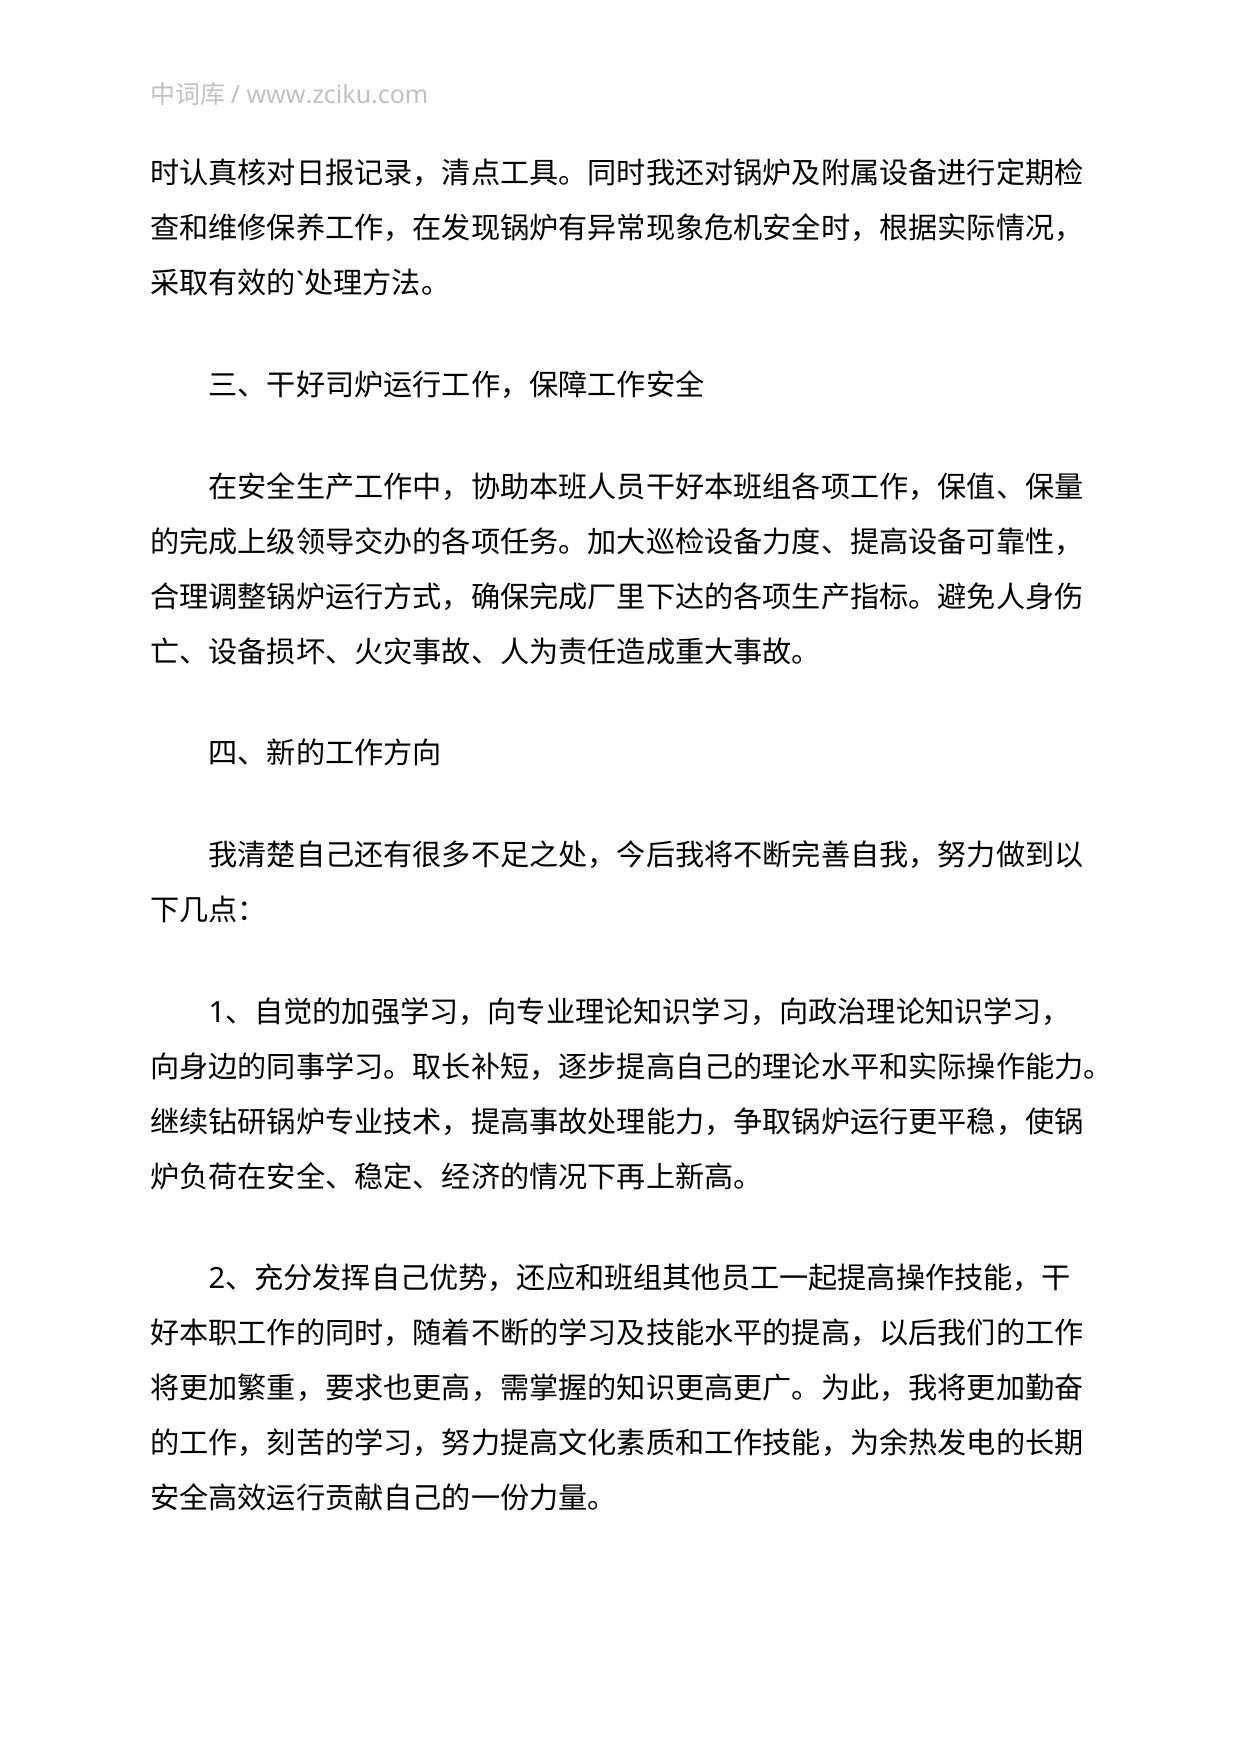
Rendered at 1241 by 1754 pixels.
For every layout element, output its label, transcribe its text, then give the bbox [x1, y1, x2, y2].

text 2、充分发挥自己优势，还应和班组其他员工一起提高操作技能，干好本职工作的同时，随着不断的学习及技能水平的提高，以后我们的工作将更加繁重，要求也更高，需掌握的知识更高更广。为此，我将更加勤奋的工作，刻苦的学习，努力提高文化素质和工作技能，为余热发电的长期安全高效运行贡献自己的一份力量。 [150, 1255, 1090, 1517]
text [150, 150, 1090, 302]
text 在安全生产工作中，协助本班人员干好本班组各项工作，保值、保量的完成上级领导交办的各项任务。加大巡检设备力度、提高设备可靠性，合理调整锅炉运行方式，确保完成厂里下达的各项生产指标。避免人身伤亡、设备损坏、火灾事故、人为责任造成重大事故。 [150, 463, 1090, 671]
text 四、新的工作方向 [150, 730, 1090, 772]
text 1、自觉的加强学习，向专业理论知识学习，向政治理论知识学习，向身边的同事学习。取长补短，逐步提高自己的理论水平和实际操作能力。继续钻研锅炉专业技术，提高事故处理能力，争取锅炉运行更平稳，使锅炉负荷在安全、稳定、经济的情况下再上新高。 [150, 988, 1090, 1196]
text 三、干好司炉运行工作，保障工作安全 [150, 362, 1090, 404]
text 我清楚自己还有很多不足之处，今后我将不断完善自我，努力做到以下几点： [150, 832, 1090, 929]
